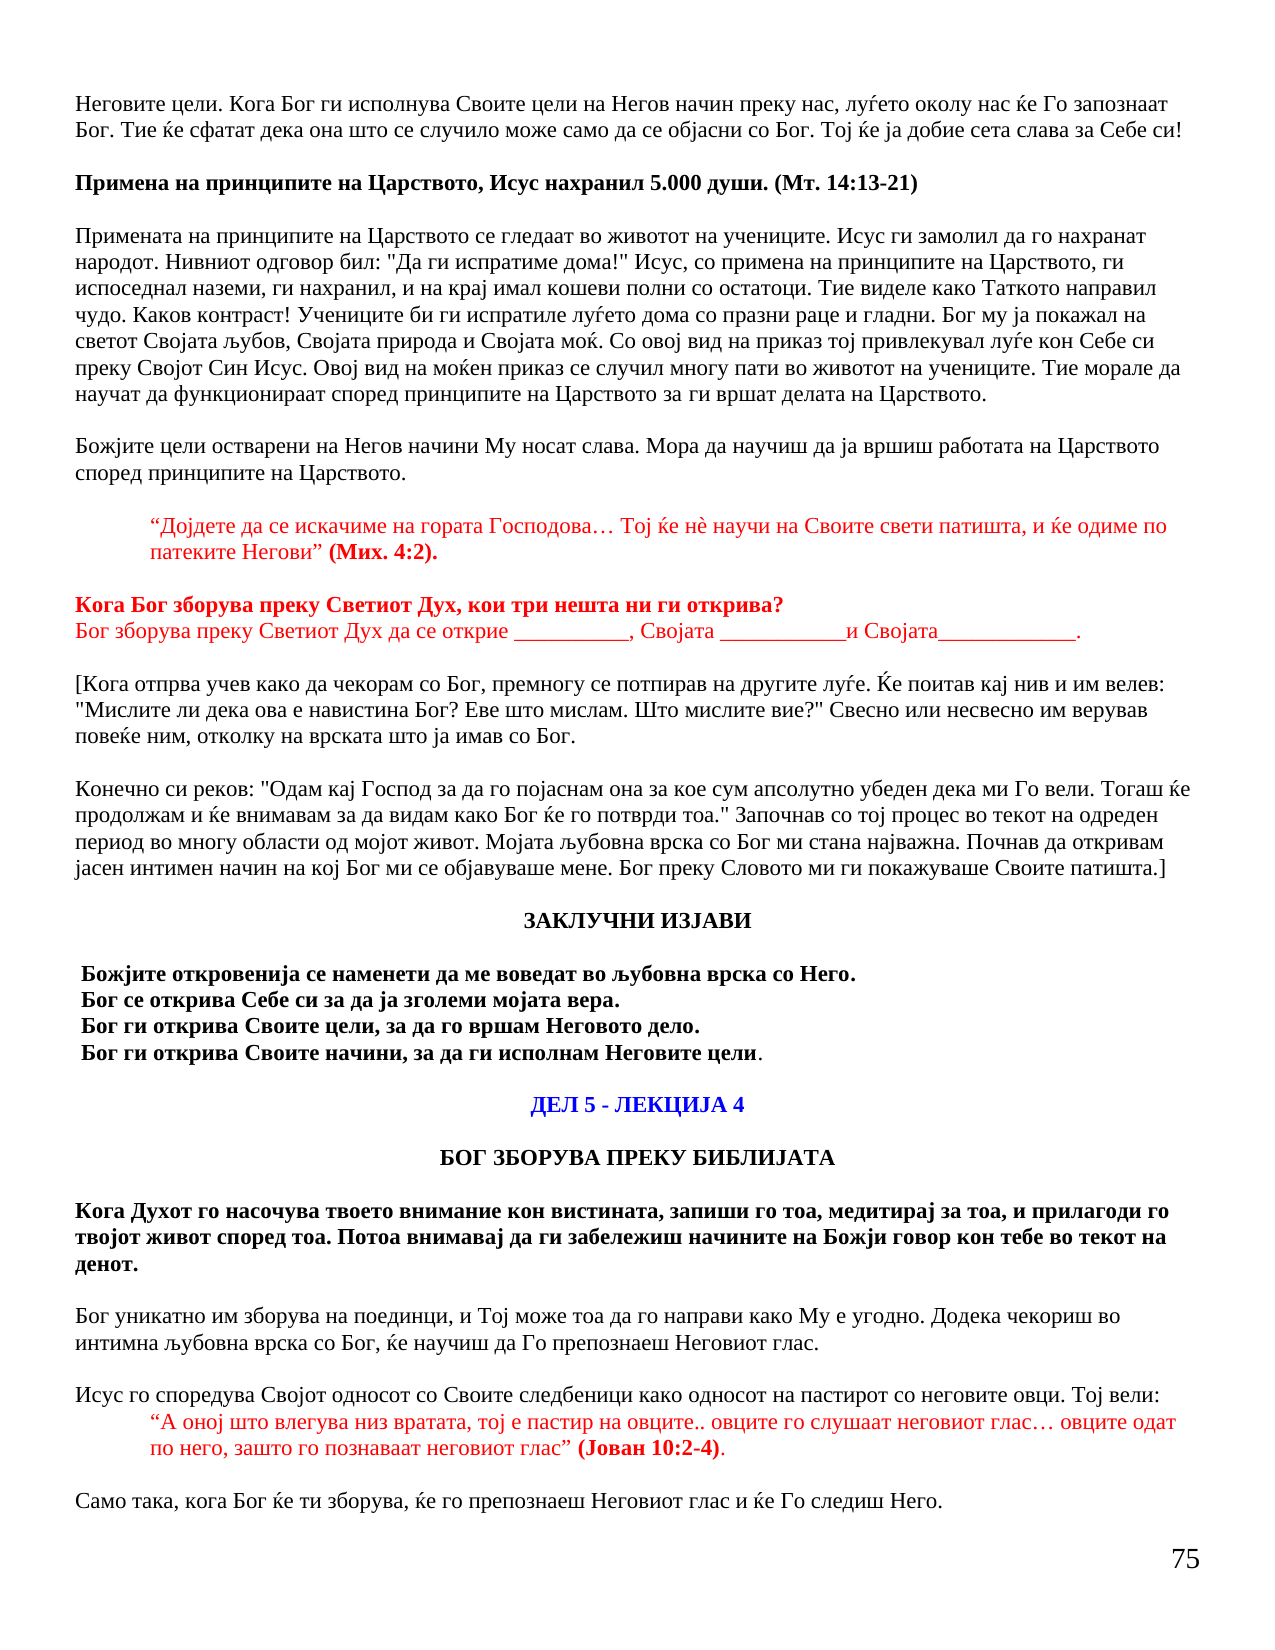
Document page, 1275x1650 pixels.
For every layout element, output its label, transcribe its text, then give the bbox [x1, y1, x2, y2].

text Кога Духот го насочува твоето внимание кон вистината, запиши го тоа, медитираj за тоа, и прилагоди го твојот живот според тоа. Потоа внимавај да ги забележиш начините на Божји говор кон тебе во текот на денот. [75, 1197, 1200, 1276]
text “А оној што влегува низ вратата, тој е пастир на овците.. овците го слушаат неговиот глас… овците одат по него, зашто го познаваат неговиот глас” (Јован 10:2-4). [150, 1408, 1200, 1460]
text Конечно си реков: "Одам кај Господ за да го појаснам она за кое сум апсолутно убеден дека ми Го вели. Тогаш ќе продолжам и ќе внимавам за да видам како Бог ќе го потврди тоа." Започнав со тој процес во текот на одреден период во многу области од мојот живот. Мојата љубовна врска со Бог ми стана најважна. Почнав да откривам јасен интимен начин на кој Бог ми се објавуваше мене. Бог преку Словото ми ги покажуваше Своите патишта.] [75, 775, 1200, 881]
text БОГ ЗБОРУВА ПРЕКУ БИБЛИЈАТА [75, 1144, 1200, 1171]
text Само така, кога Бог ќе ти зборува, ќе го препознаеш Неговиот глас и ќе Го следиш Него. [75, 1487, 1200, 1513]
text Бог уникатно им зборува на поединци, и Тој може тоа да го направи како Му е угодно. Додека чекориш во интимна љубовна врска со Бог, ќе научиш да Го препознаеш Неговиот глас. [75, 1302, 1200, 1355]
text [75, 90, 1200, 143]
text  Бог ги открива Своите начини, за да ги исполнам Неговите цели. [75, 1039, 1200, 1065]
text Примена на принципите на Царството, Исус нахранил 5.000 души. (Мт. 14:13-21) [75, 169, 1200, 195]
text Кога Бог зборува преку Светиот Дух, кои три нешта ни ги открива? [75, 591, 1200, 617]
text Бог зборува преку Светиот Дух да се открие __________, Својата ___________и Својата____________. [75, 617, 1200, 643]
text Примената на принципите на Царството се гледаат во животот на учениците. Исус ги замолил да го нахранат народот. Нивниот одговор бил: "Да ги испратиме дома!" Исус, со примена на принципите на Царството, ги испоседнал наземи, ги нахранил, и на крај имал кошеви полни со остатоци. Тие виделе како Таткото направил чудо. Каков контраст! Учениците би ги испратиле луѓето дома со празни раце и гладни. Бог му ја покажал на светот Својата љубов, Својата природа и Својата моќ. Со овој вид на приказ тој привлекувал луѓе кон Себе си преку Својот Син Исус. Овој вид на моќен приказ се случил многу пати во животот на учениците. Тие морале да научат да функционираат според принципите на Царството за ги вршат делата на Царството. [75, 222, 1200, 406]
text Божјите цели остварени на Негов начини Му носат слава. Мора да научиш да ја вршиш работата на Царството според принципите на Царството. [75, 433, 1200, 485]
text ЗАКЛУЧНИ ИЗЈАВИ [75, 907, 1200, 933]
text  Бог се открива Себе си за да ја зголеми мојата вера. [75, 986, 1200, 1012]
text [Кога отпрва учев како да чекорам со Бог, премногу се потпирав на другите луѓе. Ќе поитав кај нив и им велев: "Мислите ли дека ова е навистина Бог? Еве што мислам. Што мислите вие?" Свесно или несвесно им верував повеќе ним, отколку на врската што ја имав со Бог. [75, 670, 1200, 749]
text  Бог ги открива Своите цели, за да го вршам Неговото дело. [75, 1012, 1200, 1039]
text  Божјите откровенија се наменети да ме воведат во љубовна врска со Него. [75, 960, 1200, 986]
text “Дојдете да се искачиме на гората Господова… Тој ќе нѐ научи на Своите свети патишта, и ќе одиме по патеките Негови” (Мих. 4:2). [150, 512, 1200, 564]
text Исус го споредува Својот односот со Своите следбеници како односот на пастирот со неговите овци. Тој вели: [75, 1381, 1200, 1408]
text ДЕЛ 5 - ЛЕКЦИЈА 4 [75, 1091, 1200, 1118]
